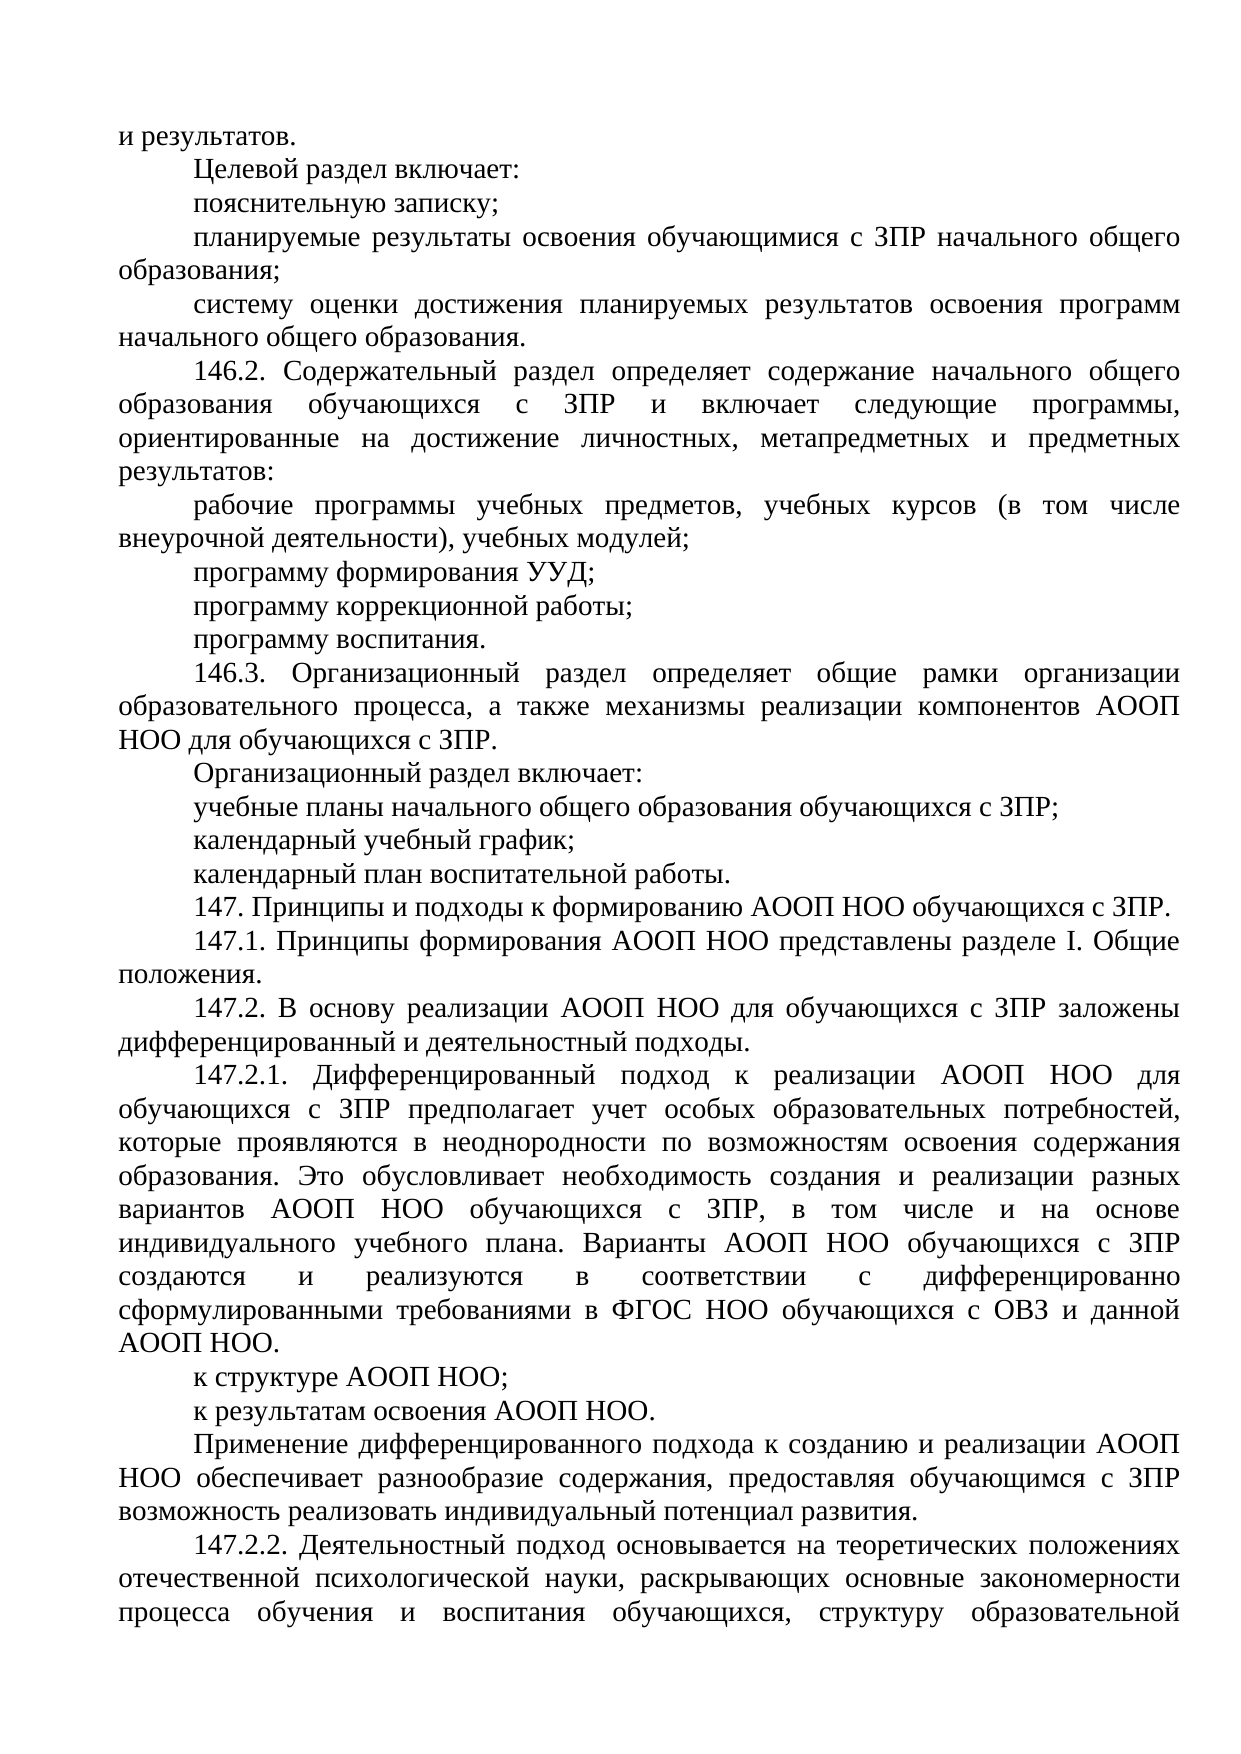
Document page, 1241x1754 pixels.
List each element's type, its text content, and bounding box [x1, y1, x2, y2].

text 147.2. В основу реализации АООП НОО для обучающихся с ЗПР заложены дифференцированный и деятельностный подходы. [118, 990, 1181, 1057]
text рабочие программы учебных предметов, учебных курсов (в том числе внеурочной деятельности), учебных модулей; [118, 487, 1181, 554]
text учебные планы начального общего образования обучающихся с ЗПР; [118, 789, 1181, 822]
text Организационный раздел включает: [118, 755, 1181, 789]
text 146.3. Организационный раздел определяет общие рамки организации образовательного процесса, а также механизмы реализации компонентов АООП НОО для обучающихся с ЗПР. [118, 655, 1181, 755]
text программу воспитания. [118, 621, 1181, 655]
text 146.2. Содержательный раздел определяет содержание начального общего образования обучающихся с ЗПР и включает следующие программы, ориентированные на достижение личностных, метапредметных и предметных результатов: [118, 353, 1181, 487]
text пояснительную записку; [118, 185, 1181, 219]
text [118, 118, 1181, 152]
text программу коррекционной работы; [118, 588, 1181, 621]
text программу формирования УУД; [118, 554, 1181, 588]
text 147.2.1. Дифференцированный подход к реализации АООП НОО для обучающихся с ЗПР предполагает учет особых образовательных потребностей, которые проявляются в неоднородности по возможностям освоения содержания образования. Это обусловливает необходимость создания и реализации разных вариантов АООП НОО обучающихся с ЗПР, в том числе и на основе индивидуального учебного плана. Варианты АООП НОО обучающихся с ЗПР создаются и реализуются в соответствии с дифференцированно сформулированными требованиями в ФГОС НОО обучающихся с ОВЗ и данной АООП НОО. [118, 1057, 1181, 1359]
text систему оценки достижения планируемых результатов освоения программ начального общего образования. [118, 286, 1181, 353]
text 147. Принципы и подходы к формированию АООП НОО обучающихся с ЗПР. [118, 889, 1181, 923]
text Целевой раздел включает: [118, 152, 1181, 185]
text планируемые результаты освоения обучающимися с ЗПР начального общего образования; [118, 219, 1181, 286]
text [118, 1527, 1181, 1627]
text Применение дифференцированного подхода к созданию и реализации АООП НОО обеспечивает разнообразие содержания, предоставляя обучающимся с ЗПР возможность реализовать индивидуальный потенциал развития. [118, 1426, 1181, 1527]
text к структуре АООП НОО; [118, 1359, 1181, 1393]
text календарный план воспитательной работы. [118, 856, 1181, 889]
text календарный учебный график; [118, 822, 1181, 856]
text к результатам освоения АООП НОО. [118, 1393, 1181, 1426]
text 147.1. Принципы формирования АООП НОО представлены разделе I. Общие положения. [118, 923, 1181, 990]
